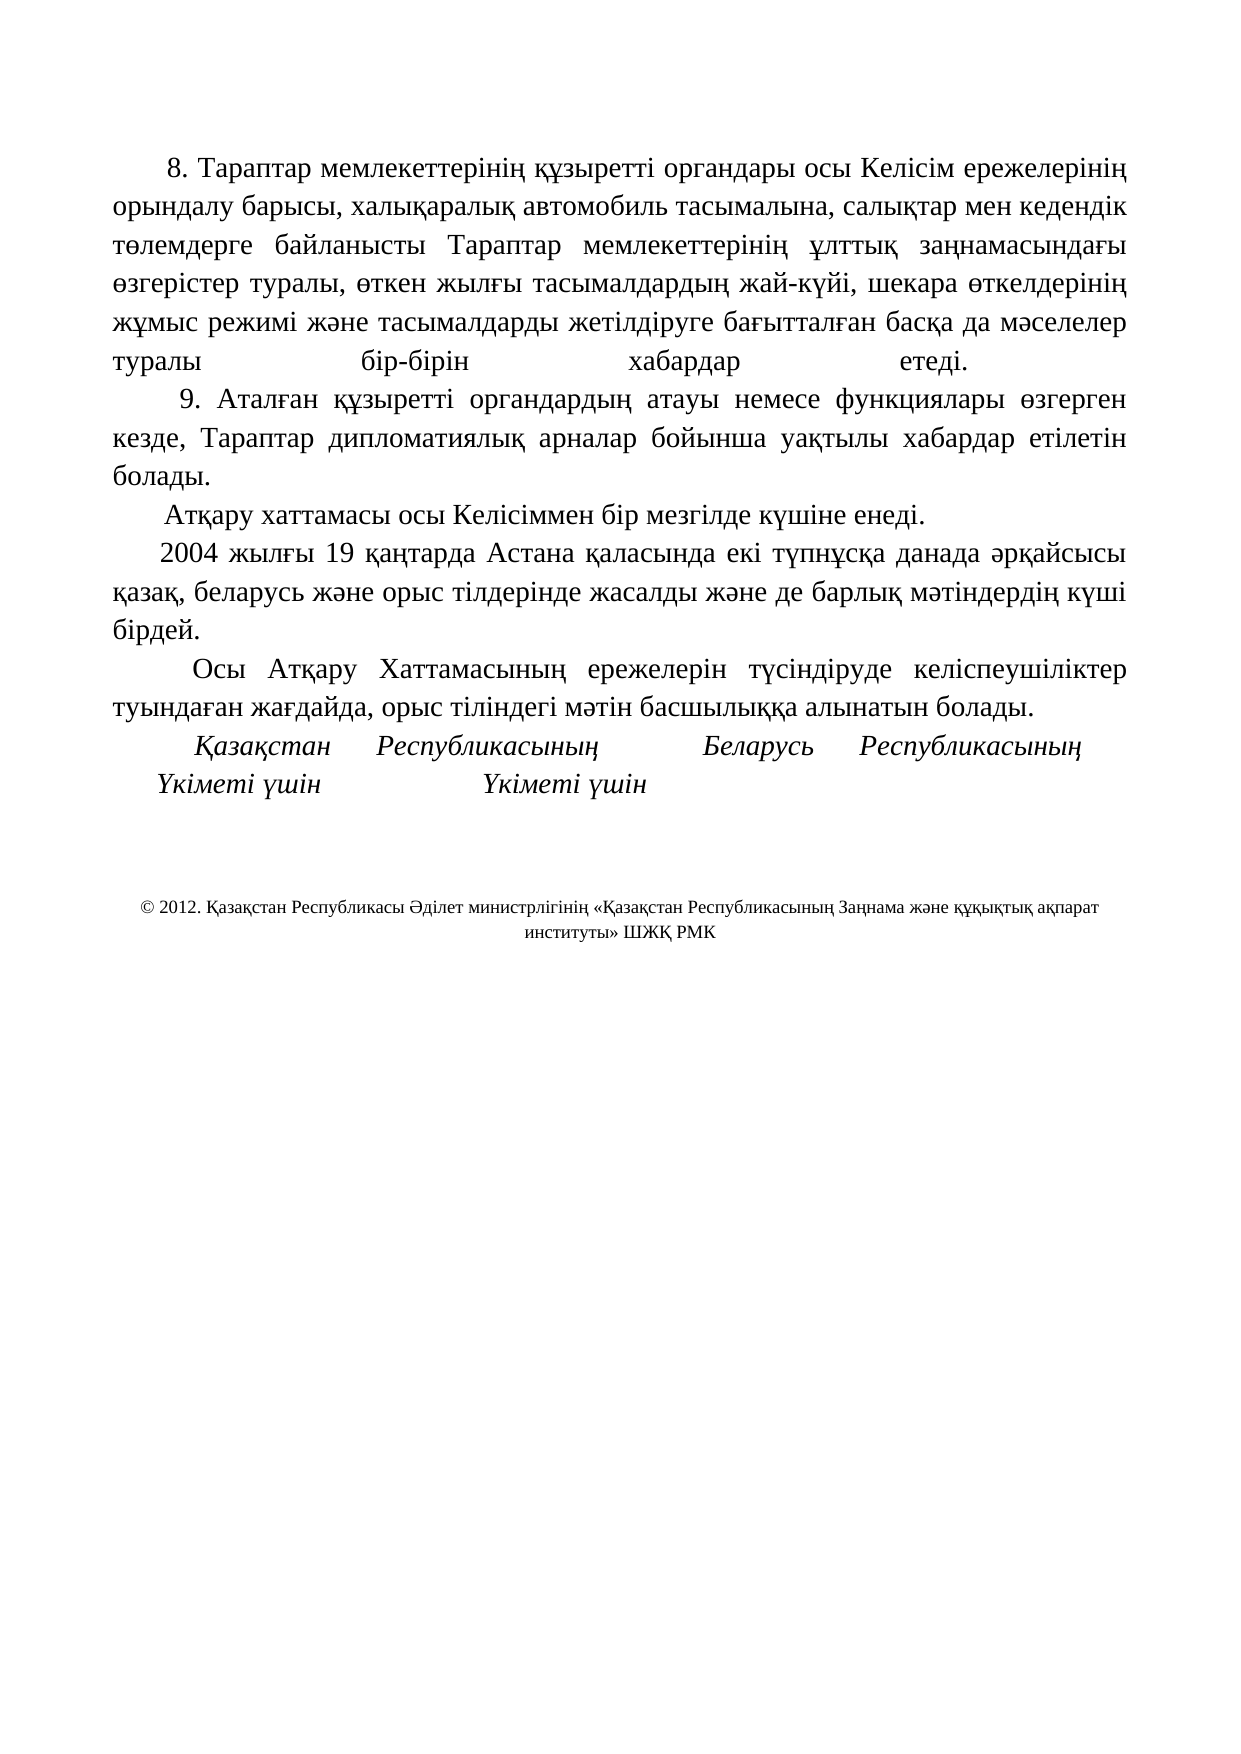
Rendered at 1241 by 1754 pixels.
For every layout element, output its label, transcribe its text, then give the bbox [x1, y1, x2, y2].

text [112, 150, 1128, 530]
text 2004 жылғы 19 қаңтарда Астана қаласында екi түпнұсқа данада әрқайсысы қазақ, беларусь және орыс тiлдерiнде жасалды және де барлық мәтiндердiң күшi бiрдей. Осы Атқару Хаттамасының ережелерiн түсiндiруде келiспеушiлiктер туындаған жағдайда, орыс тiлiндегi мәтiн басшылыққа алынатын болады. [112, 535, 1128, 723]
text Қазақстан Республикасының Беларусь Республикасының Үкiметi үшiн Үкiметi үшiн [112, 728, 1128, 800]
text © 2012. Қазақстан Республикасы Әділет министрлігінің «Қазақстан Республикасының Заңнама және құқықтық ақпарат институты» ШЖҚ РМК [112, 896, 1128, 942]
